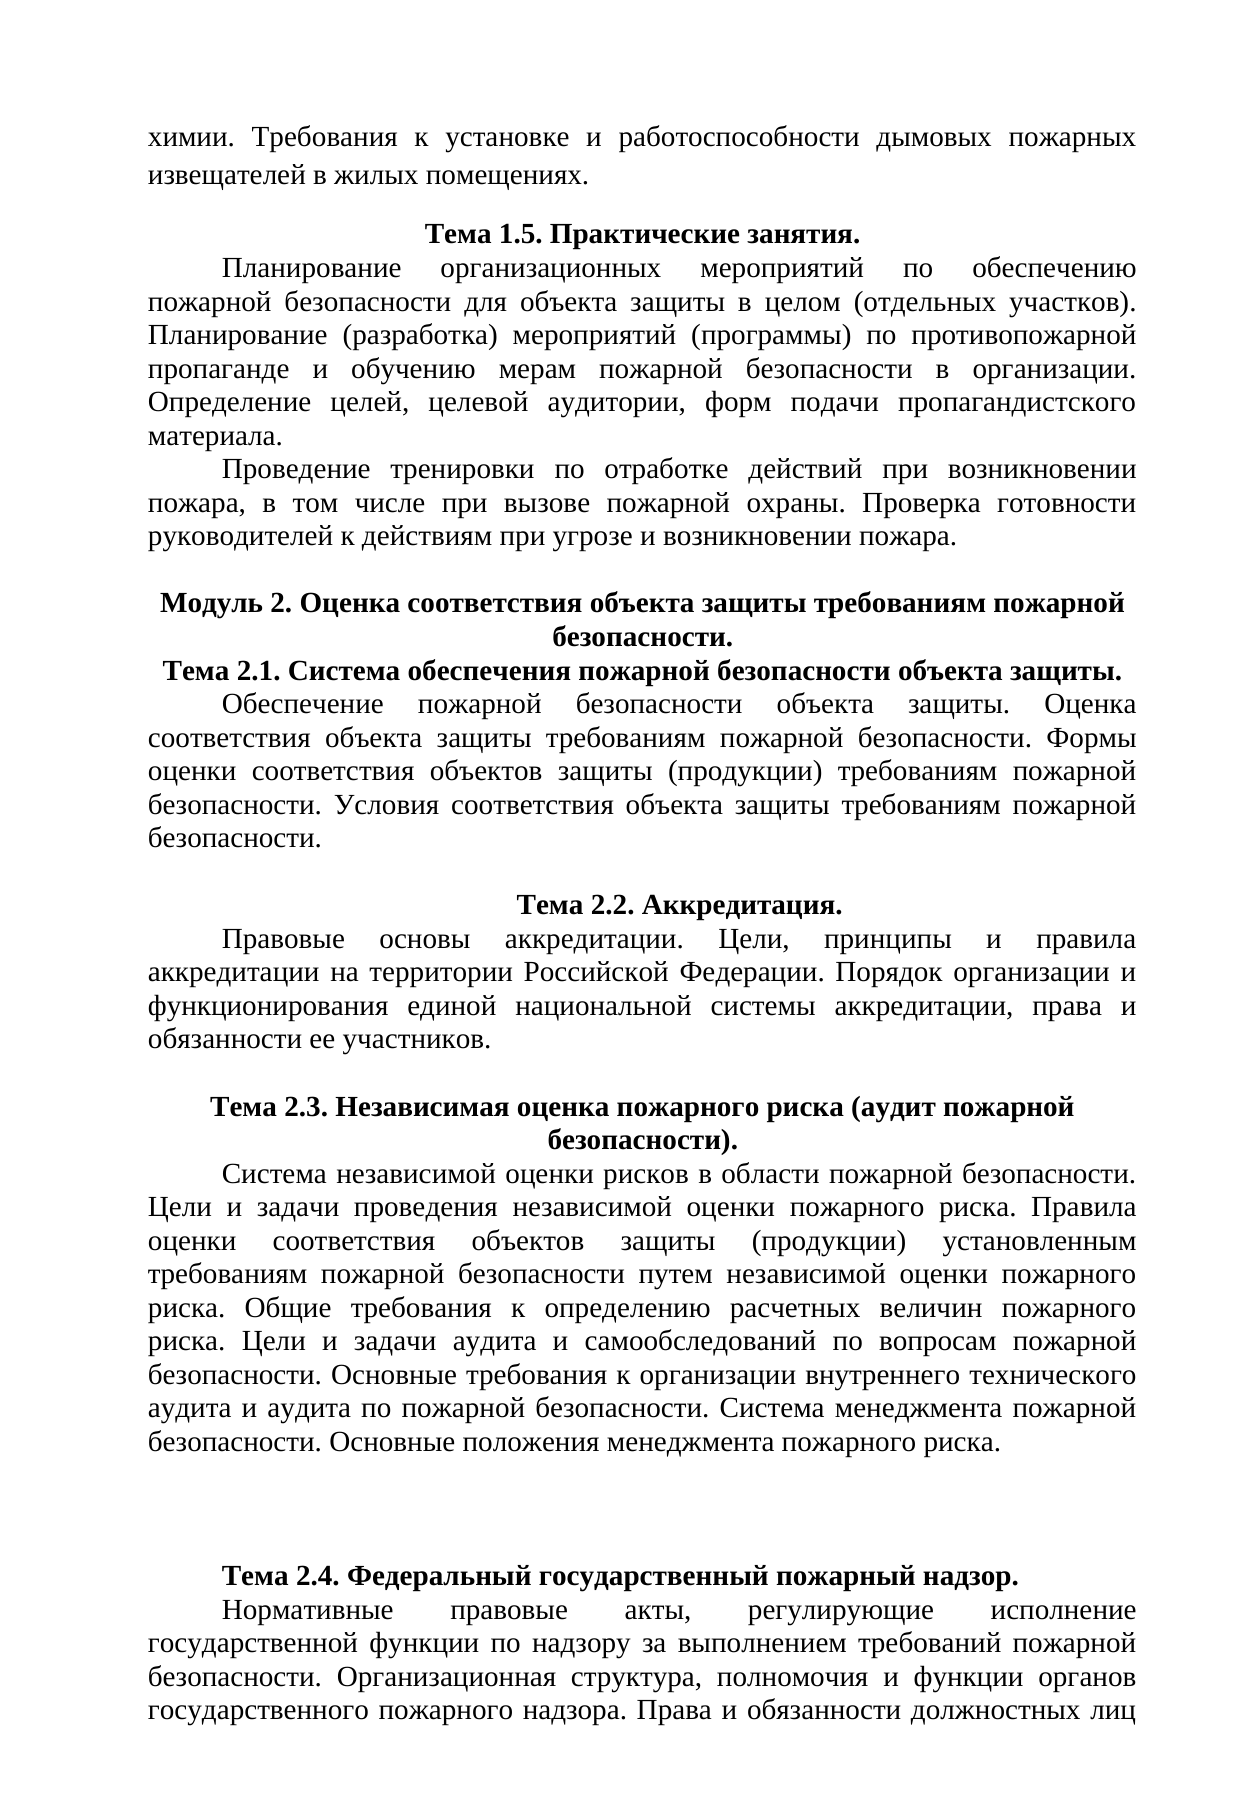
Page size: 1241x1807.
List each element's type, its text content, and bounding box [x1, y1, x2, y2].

text Тема 2.1. Система обеспечения пожарной безопасности объекта защиты. [148, 653, 1137, 686]
text Модуль 2. Оценка соответствия объекта защиты требованиям пожарной безопасности. [148, 586, 1137, 653]
text Обеспечение пожарной безопасности объекта защиты. Оценка соответствия объекта защиты требованиям пожарной безопасности. Формы оценки соответствия объектов защиты (продукции) требованиям пожарной безопасности. Условия соответствия объекта защиты требованиям пожарной безопасности. [148, 686, 1137, 854]
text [148, 1592, 1137, 1726]
text Тема 1.5. Практические занятия. [148, 217, 1137, 250]
text Планирование организационных мероприятий по обеспечению пожарной безопасности для объекта защиты в целом (отдельных участков). Планирование (разработка) мероприятий (программы) по противопожарной пропаганде и обучению мерам пожарной безопасности в организации. Определение целей, целевой аудитории, форм подачи пропагандистского материала. [148, 250, 1137, 451]
text Тема 2.3. Независимая оценка пожарного риска (аудит пожарной безопасности). [148, 1089, 1137, 1156]
text Проведение тренировки по отработке действий при возникновении пожара, в том числе при вызове пожарной охраны. Проверка готовности руководителей к действиям при угрозе и возникновении пожара. [148, 451, 1137, 552]
text Тема 2.4. Федеральный государственный пожарный надзор. [148, 1558, 1137, 1592]
text Система независимой оценки рисков в области пожарной безопасности. Цели и задачи проведения независимой оценки пожарного риска. Правила оценки соответствия объектов защиты (продукции) установленным требованиям пожарной безопасности путем независимой оценки пожарного риска. Общие требования к определению расчетных величин пожарного риска. Цели и задачи аудита и самообследований по вопросам пожарной безопасности. Основные требования к организации внутреннего технического аудита и аудита по пожарной безопасности. Система менеджмента пожарной безопасности. Основные положения менеджмента пожарного риска. [148, 1156, 1137, 1458]
text Тема 2.2. Аккредитация. [148, 887, 1137, 921]
text Правовые основы аккредитации. Цели, принципы и правила аккредитации на территории Российской Федерации. Порядок организации и функционирования единой национальной системы аккредитации, права и обязанности ее участников. [148, 921, 1137, 1055]
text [148, 119, 1137, 191]
